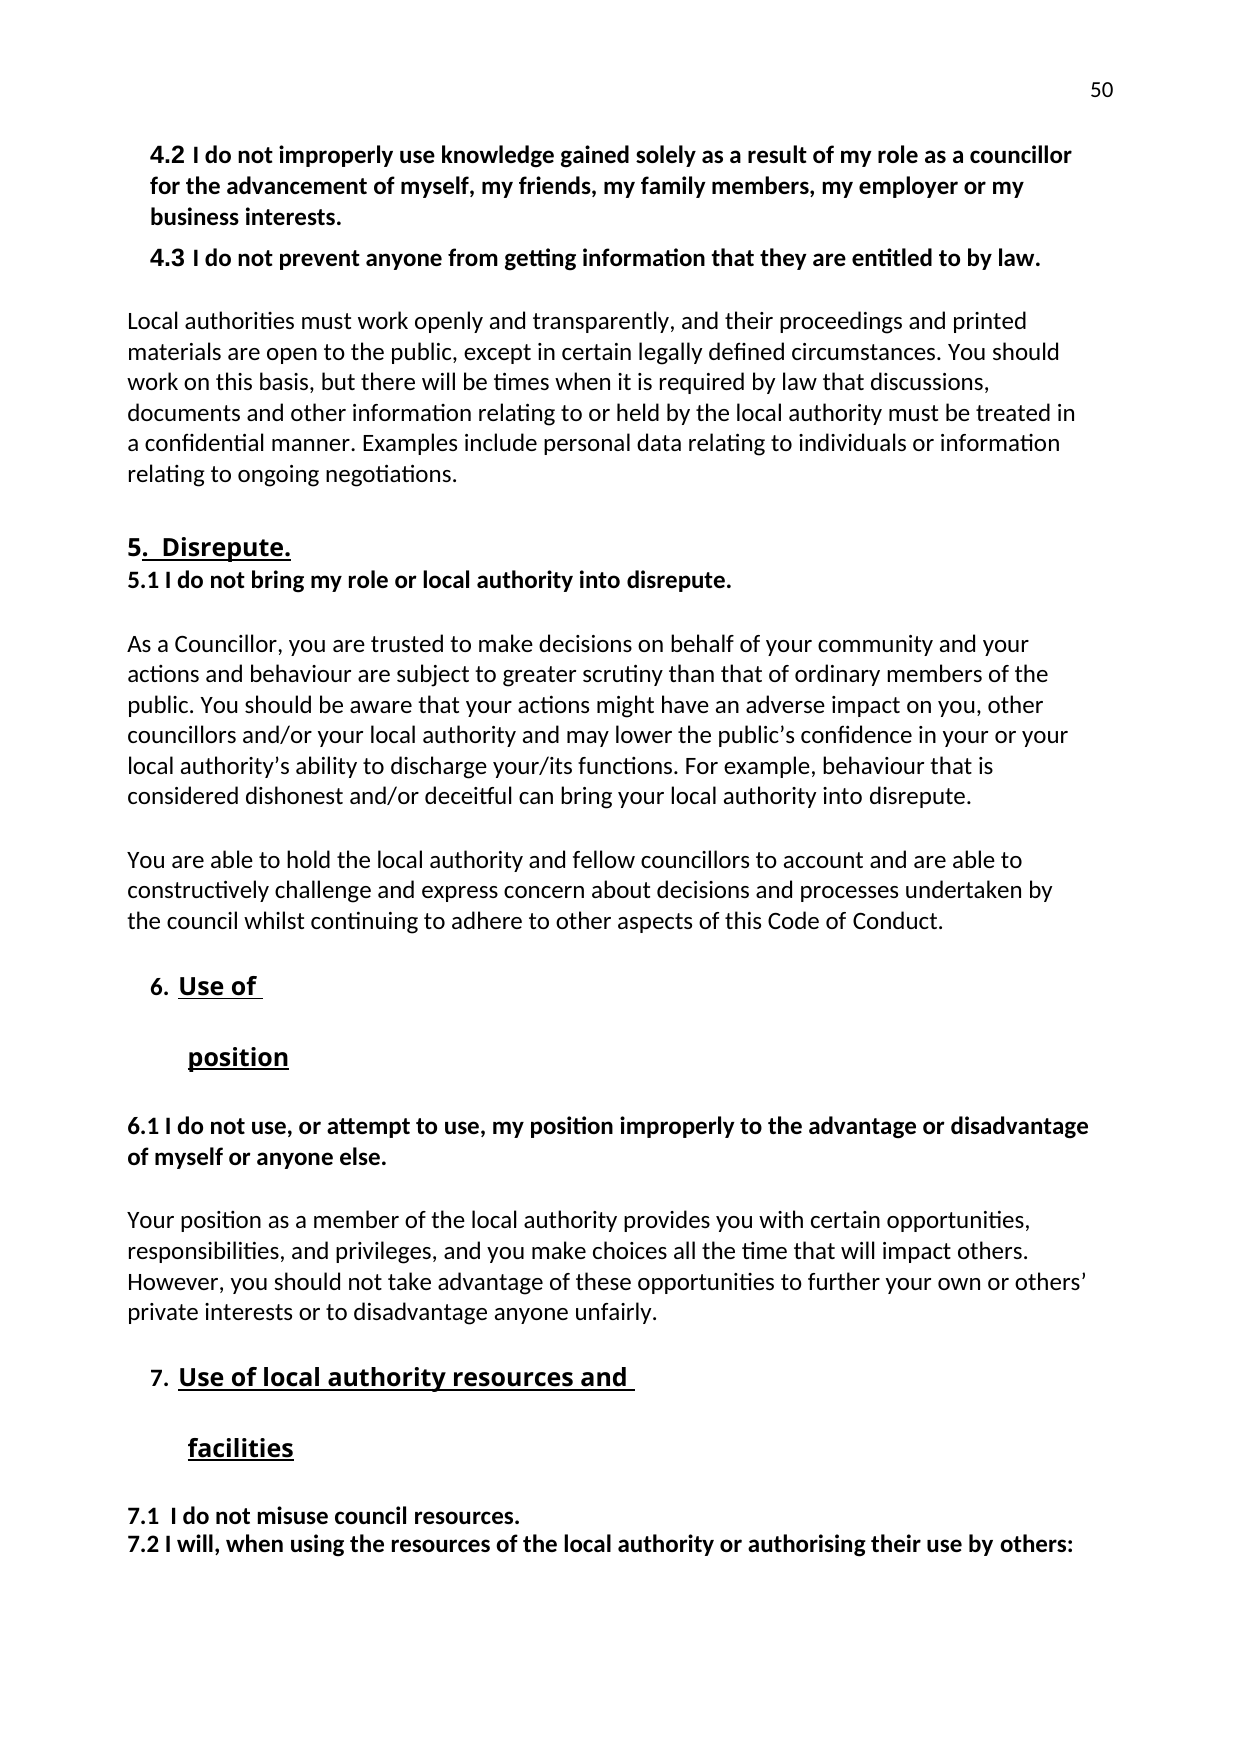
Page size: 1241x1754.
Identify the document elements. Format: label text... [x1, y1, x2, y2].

text As a Councillor, you are trusted to make decisions on behalf of your community and your actions and behaviour are subject to greater scrutiny than that of ordinary members of the public. You should be aware that your actions might have an adverse impact on you, other councillors and/or your local authority and may lower the public’s confidence in your or your local authority’s ability to discharge your/its functions. For example, behaviour that is considered dishonest and/or deceitful can bring your local authority into disrepute. [127, 628, 1091, 811]
text You are able to hold the local authority and fellow councillors to account and are able to constructively challenge and express concern about decisions and processes undertaken by the council whilst continuing to adhere to other aspects of this Code of Conduct. [127, 844, 1090, 936]
text Your position as a member of the local authority provides you with certain opportunities, responsibilities, and privileges, and you make choices all the time that will impact others. However, you should not take advantage of these opportunities to further your own or others’ private interests or to disadvantage anyone unfairly. [127, 1204, 1090, 1327]
list I will, when using the resources of the local authority or authorising their use by others: [127, 1530, 1113, 1558]
text 5. Disrepute. [127, 530, 1113, 564]
list I do not improperly use knowledge gained solely as a result of my role as a councillor for the advancement of myself, my friends, my family members, my employer or my business interests. [150, 139, 1091, 231]
text 6.1 I do not use, or attempt to use, my position improperly to the advantage or disadvantage of myself or anyone else. [127, 1111, 1090, 1172]
text Local authorities must work openly and transparently, and their proceedings and printed materials are open to the public, except in certain legally defined circumstances. You should work on this basis, but there will be times when it is required by law that discussions, documents and other information relating to or held by the local authority must be treated in a confidential manner. Examples include personal data relating to individuals or information relating to ongoing negotiations. [127, 305, 1090, 488]
list I do not bring my role or local authority into disrepute. [127, 564, 1113, 595]
list Use of position [150, 969, 359, 1074]
list I do not prevent anyone from getting information that they are entitled to by law. [150, 242, 1091, 272]
list I do not misuse council resources. [127, 1501, 1113, 1530]
list Use of local authority resources and facilities [150, 1360, 717, 1465]
